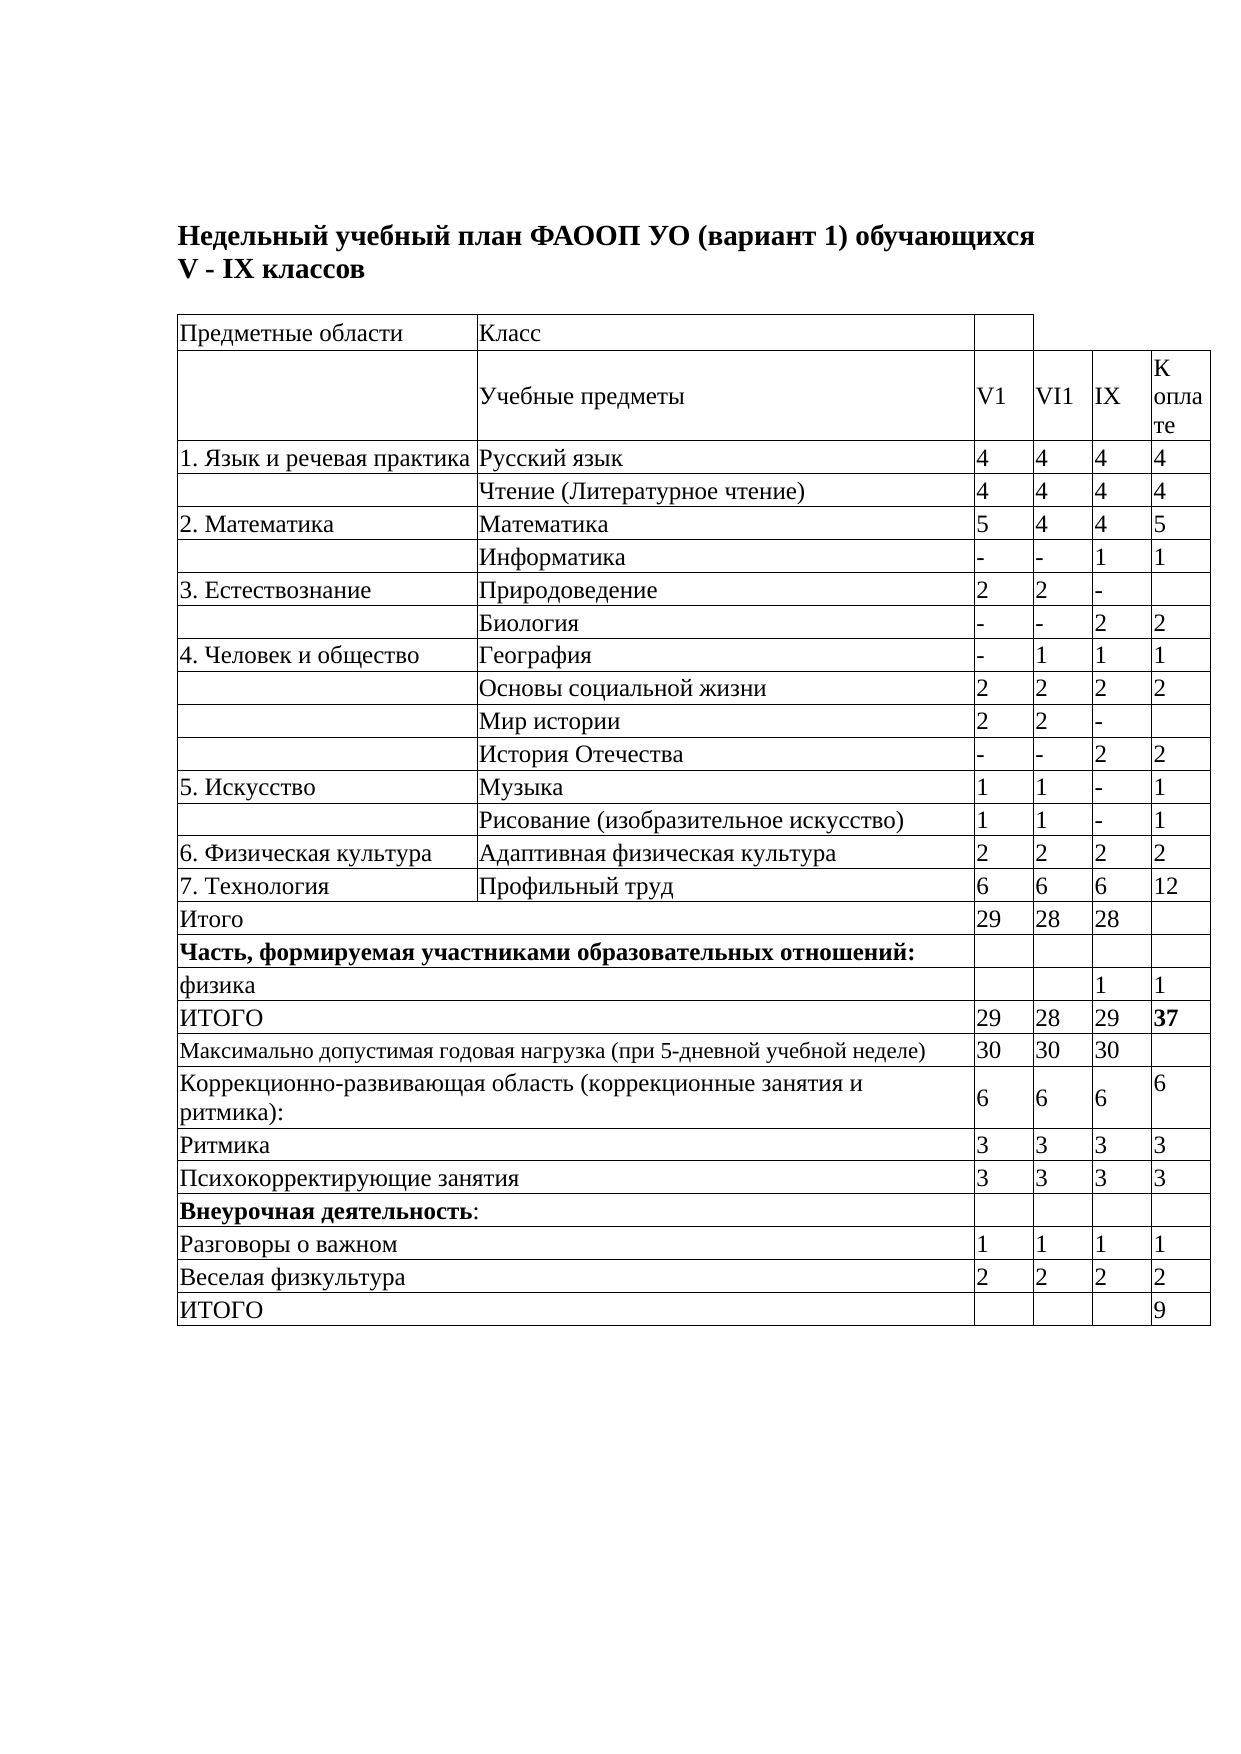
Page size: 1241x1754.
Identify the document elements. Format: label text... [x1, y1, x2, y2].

table_cell 3 [1152, 1129, 1210, 1160]
table_cell 3 [1034, 1129, 1092, 1160]
table_cell [975, 968, 1033, 1000]
table_cell 29 [975, 1001, 1033, 1033]
table_cell Музыка [478, 771, 974, 802]
table_cell 2 [1093, 606, 1151, 638]
table_cell [975, 1194, 1033, 1226]
table_cell 6 [1093, 869, 1151, 901]
table_cell 2 [1152, 738, 1210, 769]
table_cell 2 [975, 836, 1033, 868]
table_cell 2 [1034, 836, 1092, 868]
table_cell Основы социальной жизни [478, 672, 974, 704]
table_cell - [1093, 771, 1151, 802]
table_cell 1. Язык и речевая практика [178, 441, 477, 473]
table_cell Рисование (изобразительное искусство) [478, 804, 974, 835]
table_cell [178, 705, 477, 737]
table_cell 1 [1093, 540, 1151, 572]
table_cell Информатика [478, 540, 974, 572]
table_cell 9 [1152, 1293, 1210, 1325]
table_cell 30 [975, 1034, 1033, 1066]
table_cell 1 [1152, 540, 1210, 572]
table_cell [1152, 902, 1210, 934]
table_cell 3 [975, 1129, 1033, 1160]
table_cell - [1093, 705, 1151, 737]
table_cell 3 [1093, 1129, 1151, 1160]
table_cell История Отечества [478, 738, 974, 769]
text Недельный учебный план ФАООП УО (вариант 1) обучающихся V - IX классов [177, 218, 1063, 285]
table_cell 37 [1152, 1001, 1210, 1033]
table_cell - [1034, 606, 1092, 638]
table_cell [1093, 1194, 1151, 1226]
table_cell 4 [1034, 507, 1092, 539]
table_cell VI1 [1034, 351, 1092, 440]
table_cell 4 [1093, 507, 1151, 539]
table_cell 2 [1152, 836, 1210, 868]
table_cell Максимально допустимая годовая нагрузка (при 5-дневной учебной неделе) [178, 1034, 974, 1066]
table_cell 3. Естествознание [178, 573, 477, 605]
table_cell 28 [1034, 1001, 1092, 1033]
table_cell 1 [1034, 804, 1092, 835]
table_cell 1 [975, 804, 1033, 835]
table_cell 2 [1152, 672, 1210, 704]
table_cell [975, 935, 1033, 967]
table_cell 1 [1152, 804, 1210, 835]
table_cell География [478, 639, 974, 671]
table_cell [178, 606, 477, 638]
table_cell 2 [975, 573, 1033, 605]
table_cell 4 [1034, 474, 1092, 506]
table_cell 12 [1152, 869, 1210, 901]
table_cell 5 [975, 507, 1033, 539]
table_cell 4 [1093, 441, 1151, 473]
table_cell 2 [975, 705, 1033, 737]
table_cell 6 [1034, 1067, 1092, 1127]
table_cell IX [1093, 351, 1151, 440]
table_cell 1 [1152, 771, 1210, 802]
table_cell - [1034, 738, 1092, 769]
table_cell 1 [1093, 1227, 1151, 1259]
table_cell 1 [975, 771, 1033, 802]
table_cell 4 [975, 441, 1033, 473]
table_cell [178, 540, 477, 572]
table_cell Учебные предметы [478, 351, 974, 440]
table_cell К оплате [1152, 351, 1210, 440]
table_cell 1 [1152, 968, 1210, 1000]
table_cell 6 [975, 1067, 1033, 1127]
table_cell 4 [1093, 474, 1151, 506]
table_cell 29 [1093, 1001, 1151, 1033]
table_cell [1152, 1194, 1210, 1226]
table_cell 4. Человек и общество [178, 639, 477, 671]
table_cell Биология [478, 606, 974, 638]
table_cell 2 [1152, 606, 1210, 638]
table_cell 28 [1093, 902, 1151, 934]
table_cell 3 [1034, 1161, 1092, 1193]
table_cell 6 [975, 869, 1033, 901]
table_cell - [975, 738, 1033, 769]
table_cell 3 [975, 1161, 1033, 1193]
table_cell 2 [1034, 573, 1092, 605]
table_header [975, 315, 1033, 350]
table_cell 2 [1034, 1260, 1092, 1292]
table_cell 28 [1034, 902, 1092, 934]
table_cell - [1093, 804, 1151, 835]
table_cell 2 [975, 672, 1033, 704]
table_cell 6 [1034, 869, 1092, 901]
table_cell [178, 804, 477, 835]
table_cell Ритмика [178, 1129, 974, 1160]
table_cell [1034, 1194, 1092, 1226]
table_cell 2 [1093, 672, 1151, 704]
table_cell 29 [975, 902, 1033, 934]
table_cell 2 [1093, 738, 1151, 769]
table_cell [1034, 1293, 1092, 1325]
table_cell Природоведение [478, 573, 974, 605]
table_cell 3 [1093, 1161, 1151, 1193]
table_cell - [1093, 573, 1151, 605]
table_cell 2 [1034, 672, 1092, 704]
table_cell 2 [1152, 1260, 1210, 1292]
table_header Класс [478, 315, 974, 350]
table_cell 6 [1093, 1067, 1151, 1127]
table_cell 1 [1034, 639, 1092, 671]
table_cell 2 [1093, 836, 1151, 868]
table_cell - [975, 540, 1033, 572]
table_cell 1 [1093, 968, 1151, 1000]
table_cell Коррекционно-развивающая область (коррекционные занятия и ритмика): [178, 1067, 974, 1127]
table_cell 3 [1152, 1161, 1210, 1193]
table_cell физика [178, 968, 974, 1000]
table_cell 2 [975, 1260, 1033, 1292]
table_cell 1 [1034, 771, 1092, 802]
table_cell ИТОГО [178, 1293, 974, 1325]
table_cell [1034, 935, 1092, 967]
table_cell 1 [975, 1227, 1033, 1259]
table_cell [975, 1293, 1033, 1325]
table_cell Адаптивная физическая культура [478, 836, 974, 868]
table_cell 2 [1093, 1260, 1151, 1292]
table_cell 2. Математика [178, 507, 477, 539]
table_cell 6. Физическая культура [178, 836, 477, 868]
table_cell [178, 351, 477, 440]
table_cell Веселая физкультура [178, 1260, 974, 1292]
table_cell 4 [1152, 474, 1210, 506]
table_cell Математика [478, 507, 974, 539]
table_cell Профильный труд [478, 869, 974, 901]
table_cell - [1034, 540, 1092, 572]
table_cell [1152, 573, 1210, 605]
table_cell [178, 474, 477, 506]
table_cell Чтение (Литературное чтение) [478, 474, 974, 506]
table_cell 7. Технология [178, 869, 477, 901]
table_cell 2 [1034, 705, 1092, 737]
table_cell [1152, 935, 1210, 967]
table_cell 1 [1093, 639, 1151, 671]
table_cell [1093, 1293, 1151, 1325]
table_cell 1 [1034, 1227, 1092, 1259]
table_cell 1 [1152, 1227, 1210, 1259]
table_cell Психокорректирующие занятия [178, 1161, 974, 1193]
table_cell 5. Искусство [178, 771, 477, 802]
table_cell [178, 738, 477, 769]
table_cell 5 [1152, 507, 1210, 539]
table_cell 6 [1152, 1067, 1210, 1127]
table_cell ИТОГО [178, 1001, 974, 1033]
table_cell 4 [1034, 441, 1092, 473]
table_cell Русский язык [478, 441, 974, 473]
table_cell 30 [1093, 1034, 1151, 1066]
table_cell 4 [1152, 441, 1210, 473]
table_cell Часть, формируемая участниками образовательных отношений: [178, 935, 974, 967]
table_header Предметные области [178, 315, 477, 350]
table_cell [1093, 935, 1151, 967]
table_cell Разговоры о важном [178, 1227, 974, 1259]
table_cell Мир истории [478, 705, 974, 737]
table_cell 1 [1152, 639, 1210, 671]
table_cell [1152, 1034, 1210, 1066]
table_cell V1 [975, 351, 1033, 440]
table_cell [1034, 968, 1092, 1000]
table_cell 30 [1034, 1034, 1092, 1066]
table_cell 4 [975, 474, 1033, 506]
table_cell [178, 672, 477, 704]
table_cell - [975, 639, 1033, 671]
table_cell Внеурочная деятельность: [178, 1194, 974, 1226]
table_cell - [975, 606, 1033, 638]
table_cell Итого [178, 902, 974, 934]
table_cell [1152, 705, 1210, 737]
